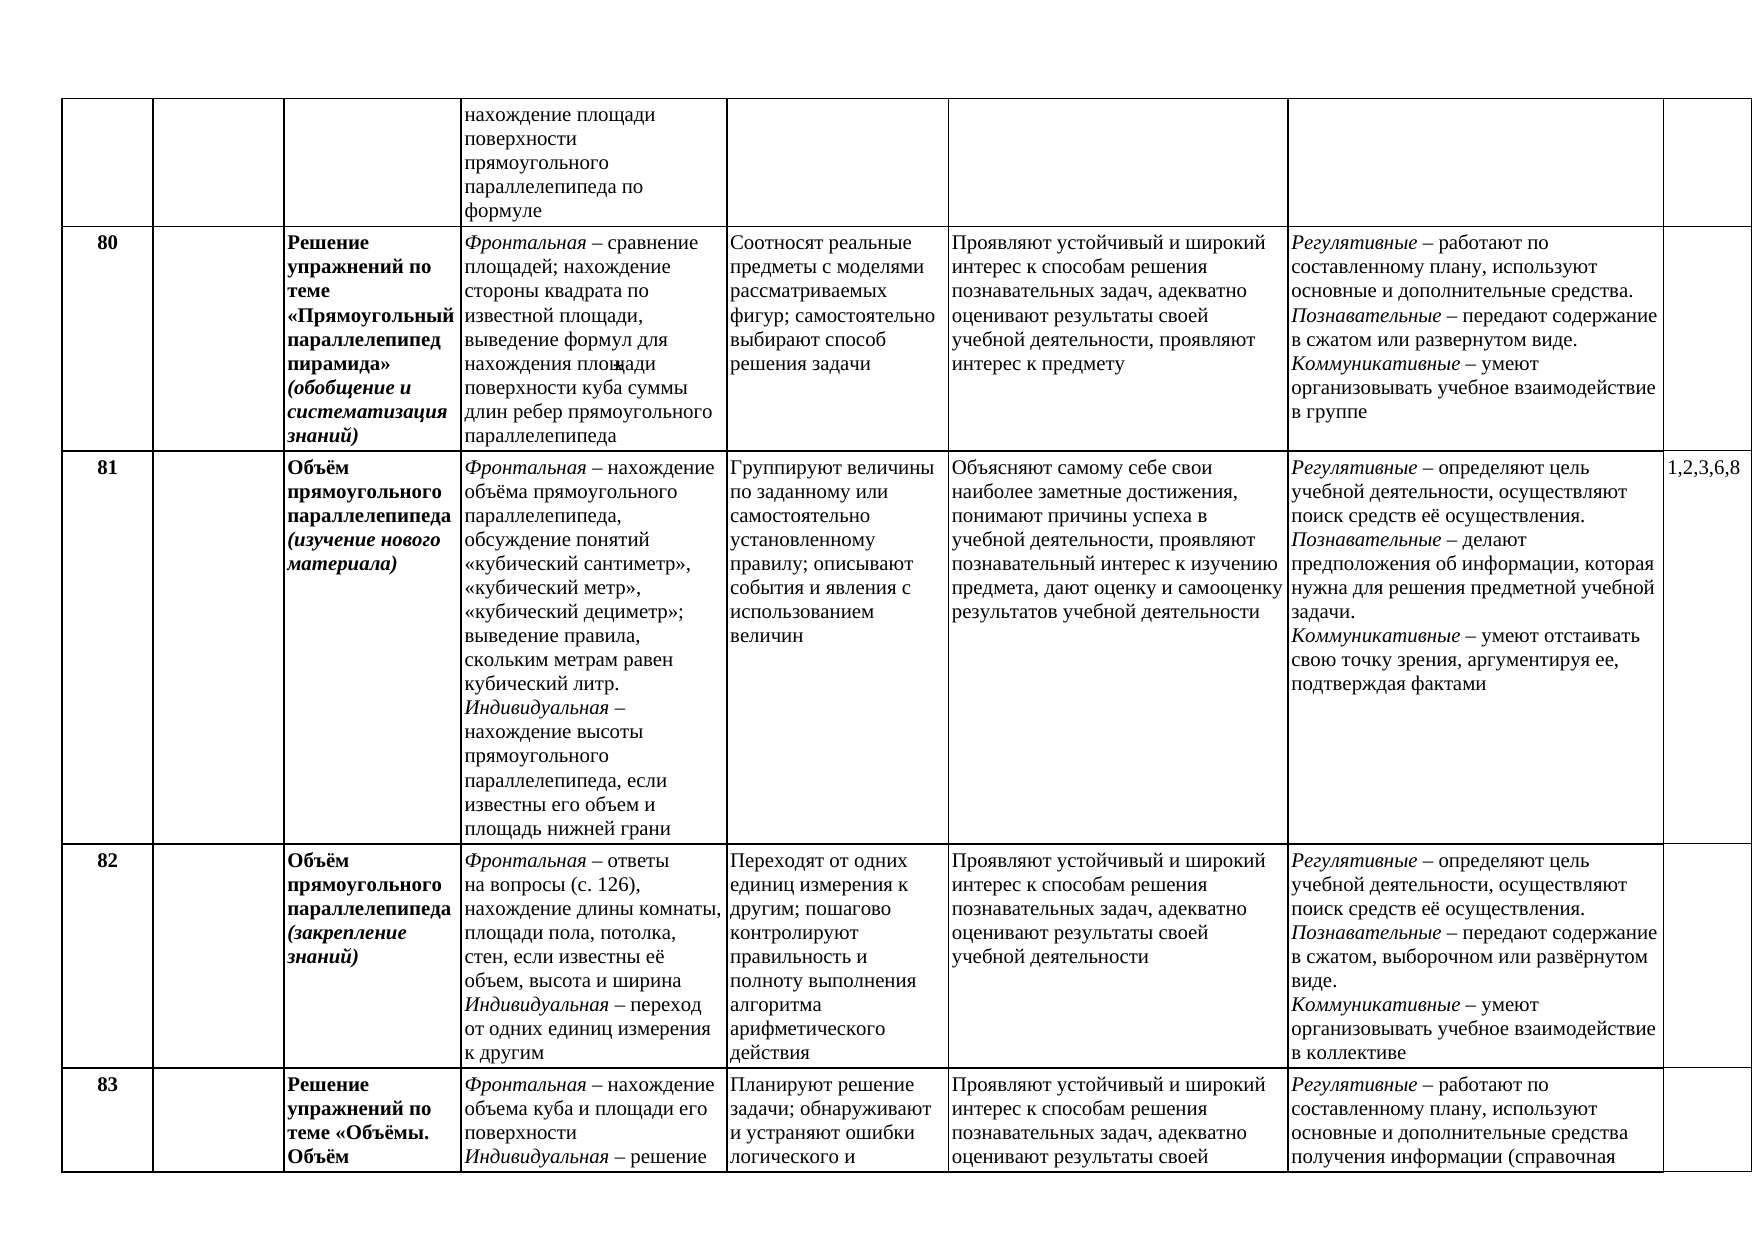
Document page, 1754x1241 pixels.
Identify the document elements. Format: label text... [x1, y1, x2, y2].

table_cell Проявляют устойчивый и широкий интерес к способам решения познавательных задач, адекватно оценивают результаты своей учебной деятельности, проявляют интерес к предмету [949, 227, 1287, 450]
table_cell Переходят от одних единиц измерения к другим; пошагово контролируют правильность и полноту выполнения алгоритма арифметического действия [728, 845, 948, 1067]
table_cell Регулятивные – определяют цель учебной деятельности, осуществляют поиск средств её осуществления. Познавательные – делают предположения об информации, которая нужна для решения предметной учебной задачи. Коммуникативные – умеют отстаивать свою точку зрения, аргументируя ее, подтверждая фактами [1289, 452, 1663, 843]
table_cell Объясняют самому себе свои наиболее заметные достижения, понимают причины успеха в учебной деятельности, проявляют познавательный интерес к изучению предмета, дают оценку и самооценку результатов учебной деятельности [949, 452, 1287, 843]
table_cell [285, 1069, 460, 1171]
table_cell [1664, 844, 1751, 1067]
table_cell [154, 1069, 283, 1171]
table_cell [1664, 1068, 1751, 1171]
table_cell 79 [63, 99, 152, 226]
table_cell Проявляют устойчивый и широкий интерес к способам решения познавательных задач, адекватно оценивают результаты своей учебной деятельности [949, 845, 1287, 1067]
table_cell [949, 1069, 1287, 1171]
table_cell Решение упражнений по теме «Прямоугольный параллелепипед пирамида» (обобщение и систематизация знаний) [285, 227, 460, 450]
table_cell [154, 227, 283, 450]
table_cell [462, 99, 726, 226]
table_cell Фронтальная – сравнение площадей; нахождение стороны квадрата по известной площади, выведение формул для нахождения площади поверхности куба суммы длин ребер прямоугольного параллелепипеда [462, 227, 726, 450]
table_cell 1,2,3,6,8 [1664, 451, 1751, 843]
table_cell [1289, 1069, 1663, 1171]
table_cell [154, 845, 283, 1067]
table_cell 81 [63, 452, 152, 843]
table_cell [285, 99, 460, 226]
table_cell Объём прямоугольного параллелепипеда (закрепление знаний) [285, 845, 460, 1067]
table_cell 83 [63, 1069, 152, 1171]
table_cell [1289, 99, 1663, 226]
table_cell [1664, 227, 1751, 450]
table_cell Объём прямоугольного параллелепипеда (изучение нового материала) [285, 452, 460, 843]
table_cell Регулятивные – определяют цель учебной деятельности, осуществляют поиск средств её осуществления. Познавательные – передают содержание в сжатом, выборочном или развёрнутом виде. Коммуникативные – умеют организовывать учебное взаимодействие в коллективе [1289, 845, 1663, 1067]
table_cell Соотносят реальные предметы с моделями рассматриваемых фигур; самостоятельно выбирают способ решения задачи [728, 227, 948, 450]
table_cell [154, 452, 283, 843]
table_cell [1664, 99, 1751, 226]
table_cell Фронтальная – нахождение объёма прямоугольного параллелепипеда, обсуждение понятий «кубический сантиметр», «кубический метр», «кубический дециметр»; выведение правила, скольким метрам равен кубический литр. Индивидуальная – нахождение высоты прямоугольного параллелепипеда, если известны его объем и площадь нижней грани [462, 452, 726, 843]
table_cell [462, 1069, 726, 1171]
table_cell [154, 99, 283, 226]
table_cell 80 [63, 227, 152, 450]
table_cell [728, 1069, 948, 1171]
table_cell 82 [63, 845, 152, 1067]
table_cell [949, 99, 1287, 226]
table_cell Фронтальная – ответы на вопросы (с. 126), нахождение длины комнаты, площади пола, потолка, стен, если известны её объем, высота и ширина Индивидуальная – переход от одних единиц измерения к другим [462, 845, 726, 1067]
table_cell Группируют величины по заданному или самостоятельно установленному правилу; описывают события и явления с использованием величин [728, 452, 948, 843]
table_cell Регулятивные – работают по составленному плану, используют основные и дополнительные средства. Познавательные – передают содержание в сжатом или развернутом виде. Коммуникативные – умеют организовывать учебное взаимодействие в группе [1289, 227, 1663, 450]
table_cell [728, 99, 948, 226]
